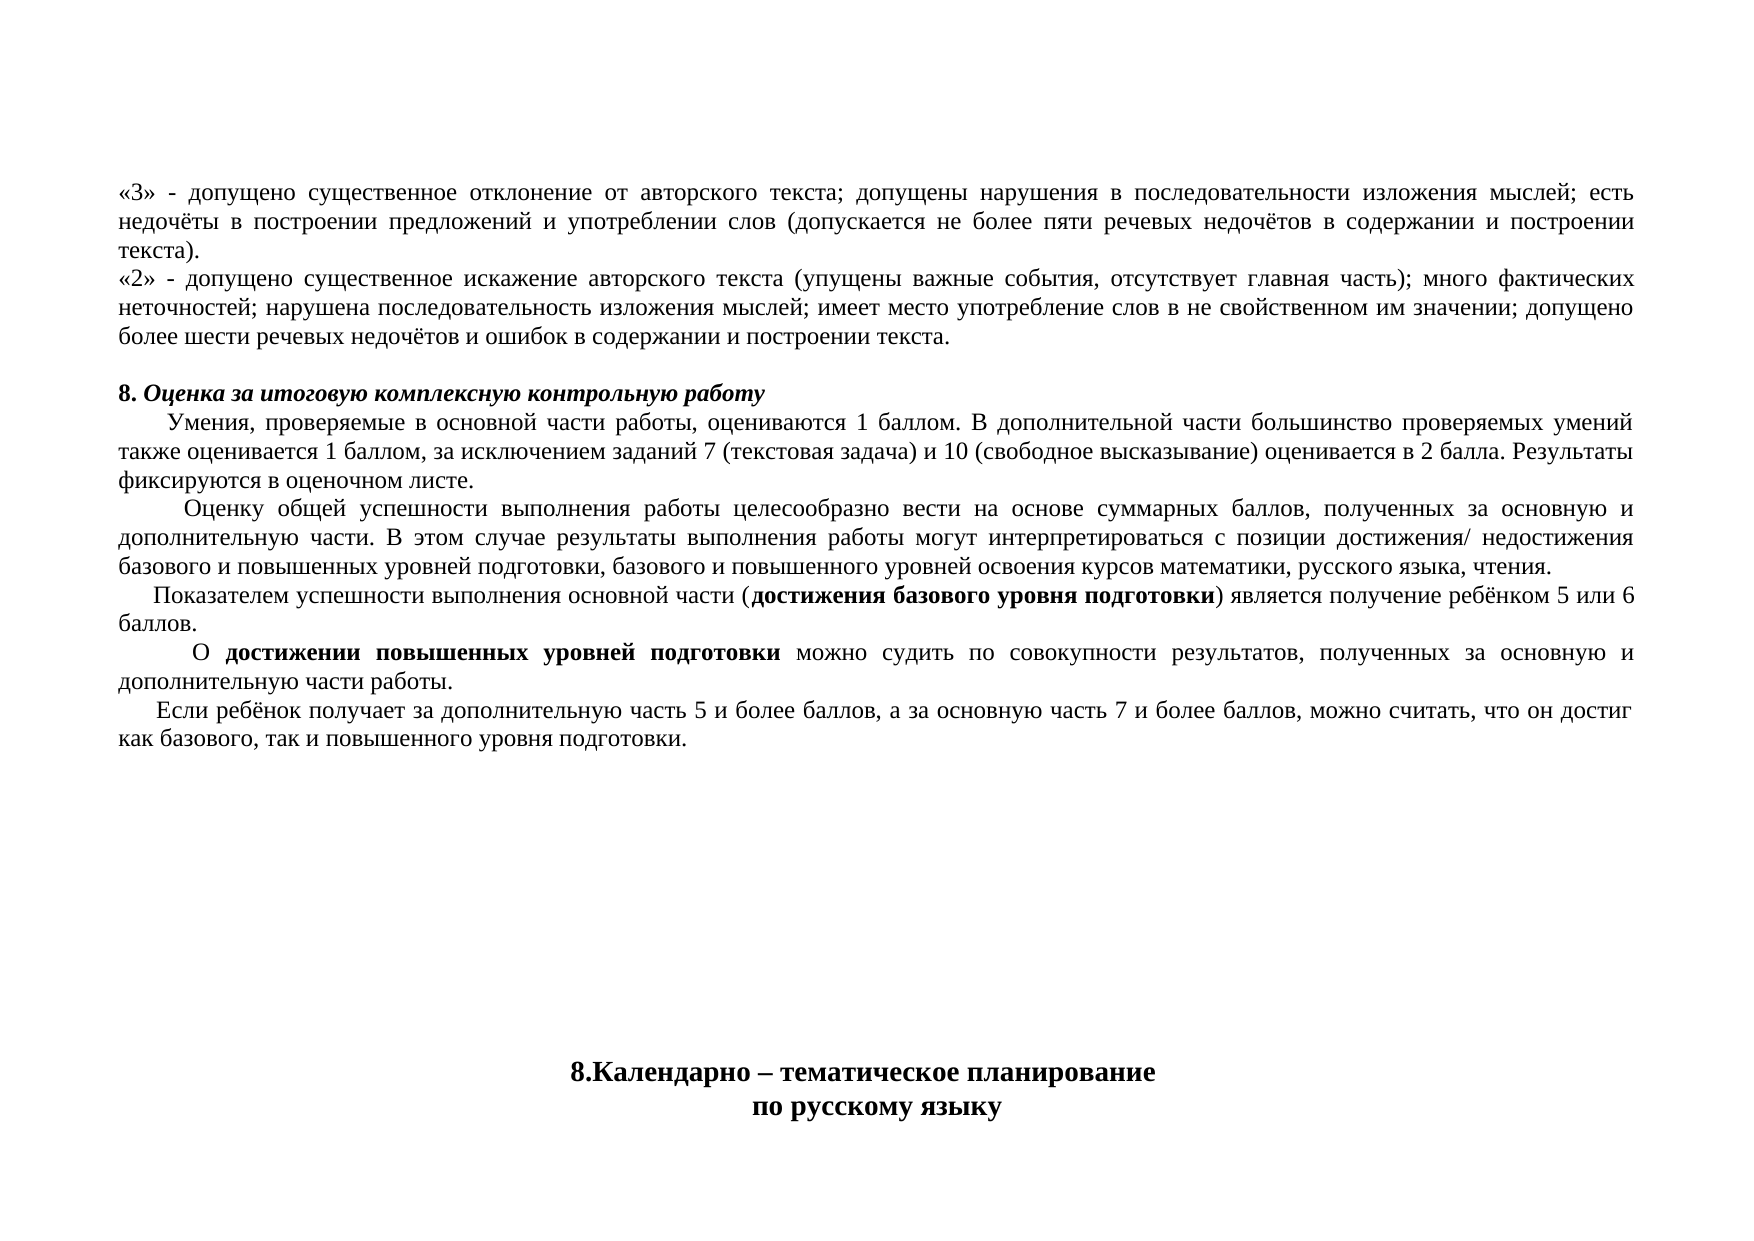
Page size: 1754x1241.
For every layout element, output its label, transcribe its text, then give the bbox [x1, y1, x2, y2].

text по русскому языку [118, 1088, 1636, 1121]
text 8.Календарно – тематическое планирование [118, 1054, 1636, 1088]
text «3» - допущено существенное отклонение от авторского текста; допущены нарушения в последовательности изложения мыслей; есть недочёты в построении предложений и употреблении слов (допускается не более пяти речевых недочётов в содержании и построении текста). [118, 177, 1636, 263]
text Умения, проверяемые в основной части работы, оцениваются 1 баллом. В дополнительной части большинство проверяемых умений также оценивается 1 баллом, за исключением заданий 7 (текстовая задача) и 10 (свободное высказывание) оценивается в 2 балла. Результаты фиксируются в оценочном листе. [118, 407, 1636, 493]
text Оценку общей успешности выполнения работы целесообразно вести на основе суммарных баллов, полученных за основную и дополнительную части. В этом случае результаты выполнения работы могут интерпретироваться с позиции достижения/ недостижения базового и повышенных уровней подготовки, базового и повышенного уровней освоения курсов математики, русского языка, чтения. [118, 493, 1636, 580]
text Если ребёнок получает за дополнительную часть 5 и более баллов, а за основную часть 7 и более баллов, можно считать, что он достиг как базового, так и повышенного уровня подготовки. [118, 695, 1636, 752]
text «2» - допущено существенное искажение авторского текста (упущены важные события, отсутствует главная часть); много фактических неточностей; нарушена последовательность изложения мыслей; имеет место употребление слов в не свойственном им значении; допущено более шести речевых недочётов и ошибок в содержании и построении текста. [118, 263, 1636, 350]
text О достижении повышенных уровней подготовки можно судить по совокупности результатов, полученных за основную и дополнительную части работы. [118, 637, 1636, 695]
text 8. Оценка за итоговую комплексную контрольную работу [118, 378, 1636, 407]
text Показателем успешности выполнения основной части (достижения базового уровня подготовки) является получение ребёнком 5 или 6 баллов. [118, 580, 1636, 637]
